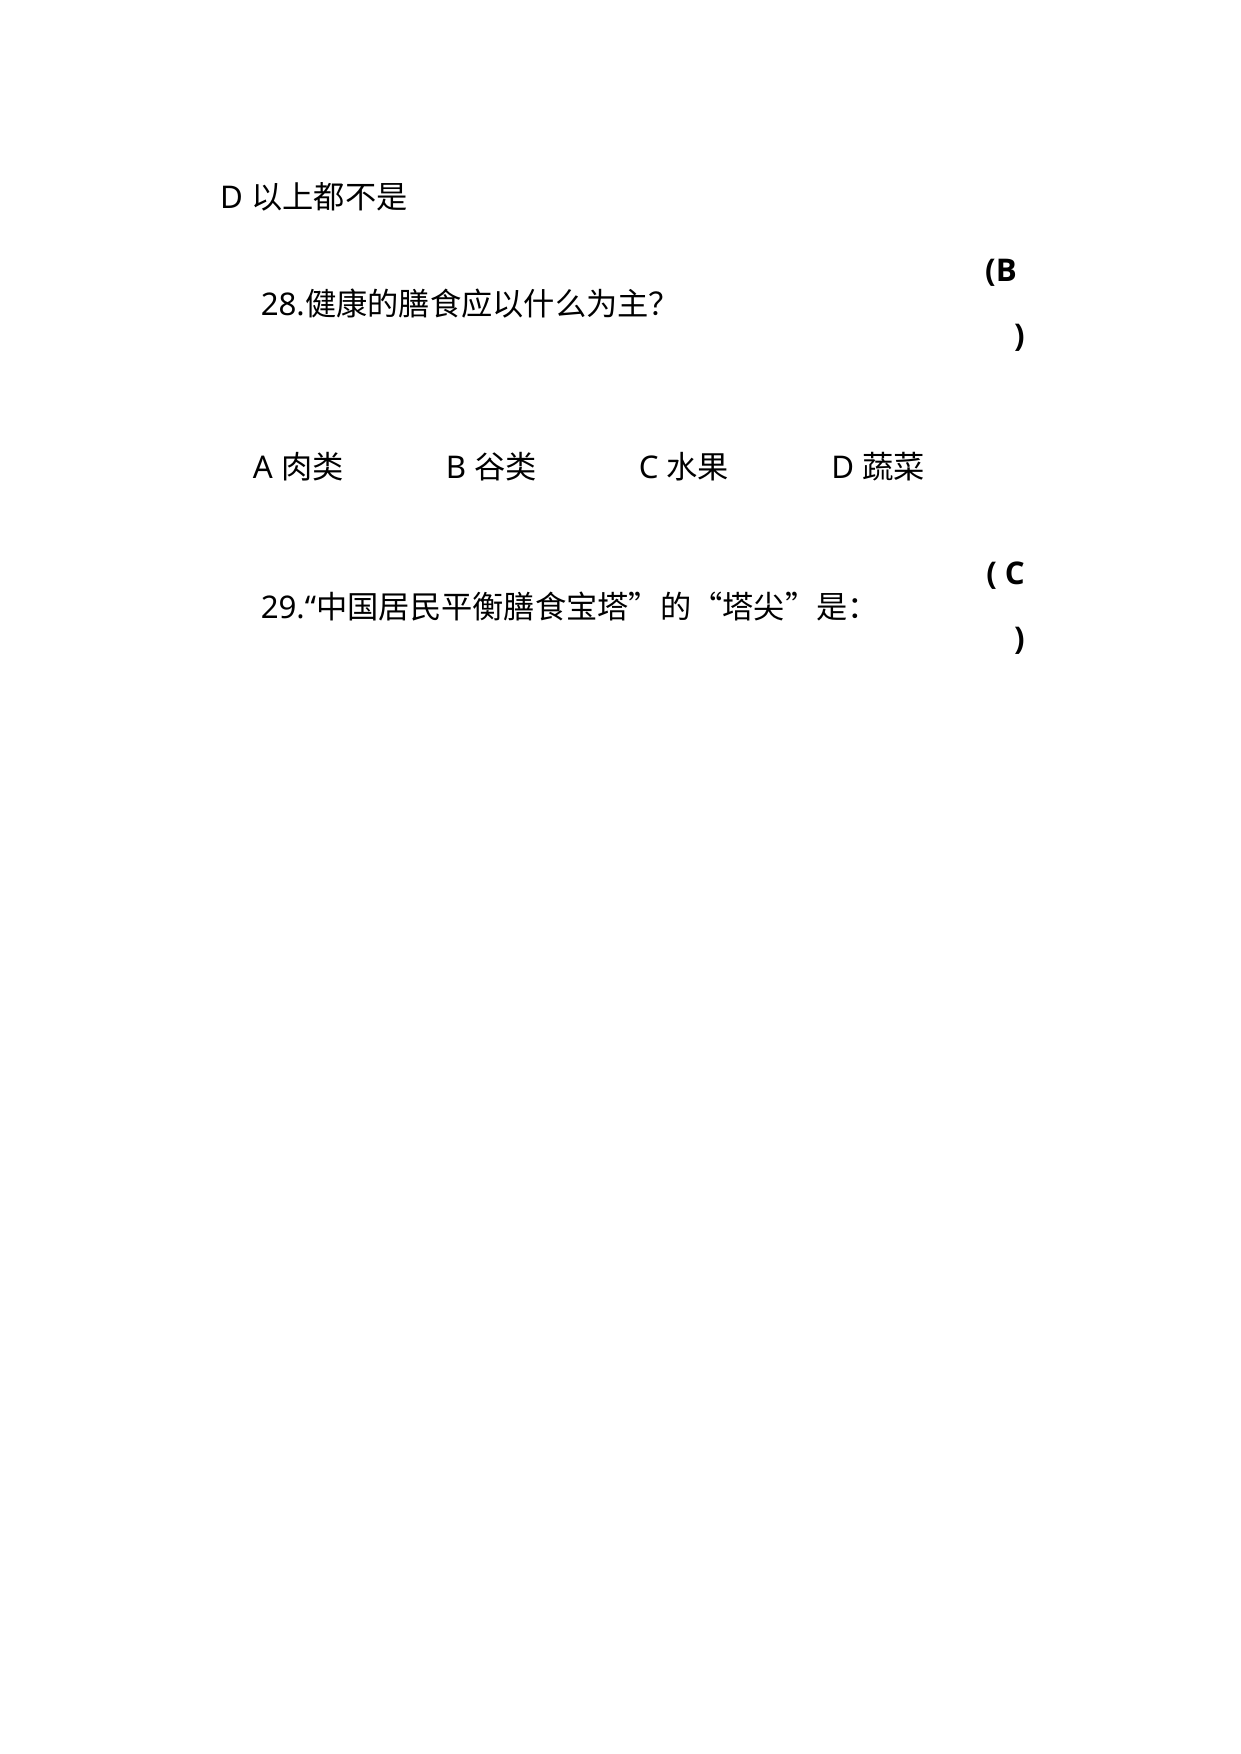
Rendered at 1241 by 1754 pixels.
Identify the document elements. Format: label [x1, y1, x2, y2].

table_cell [133, 162, 1103, 669]
